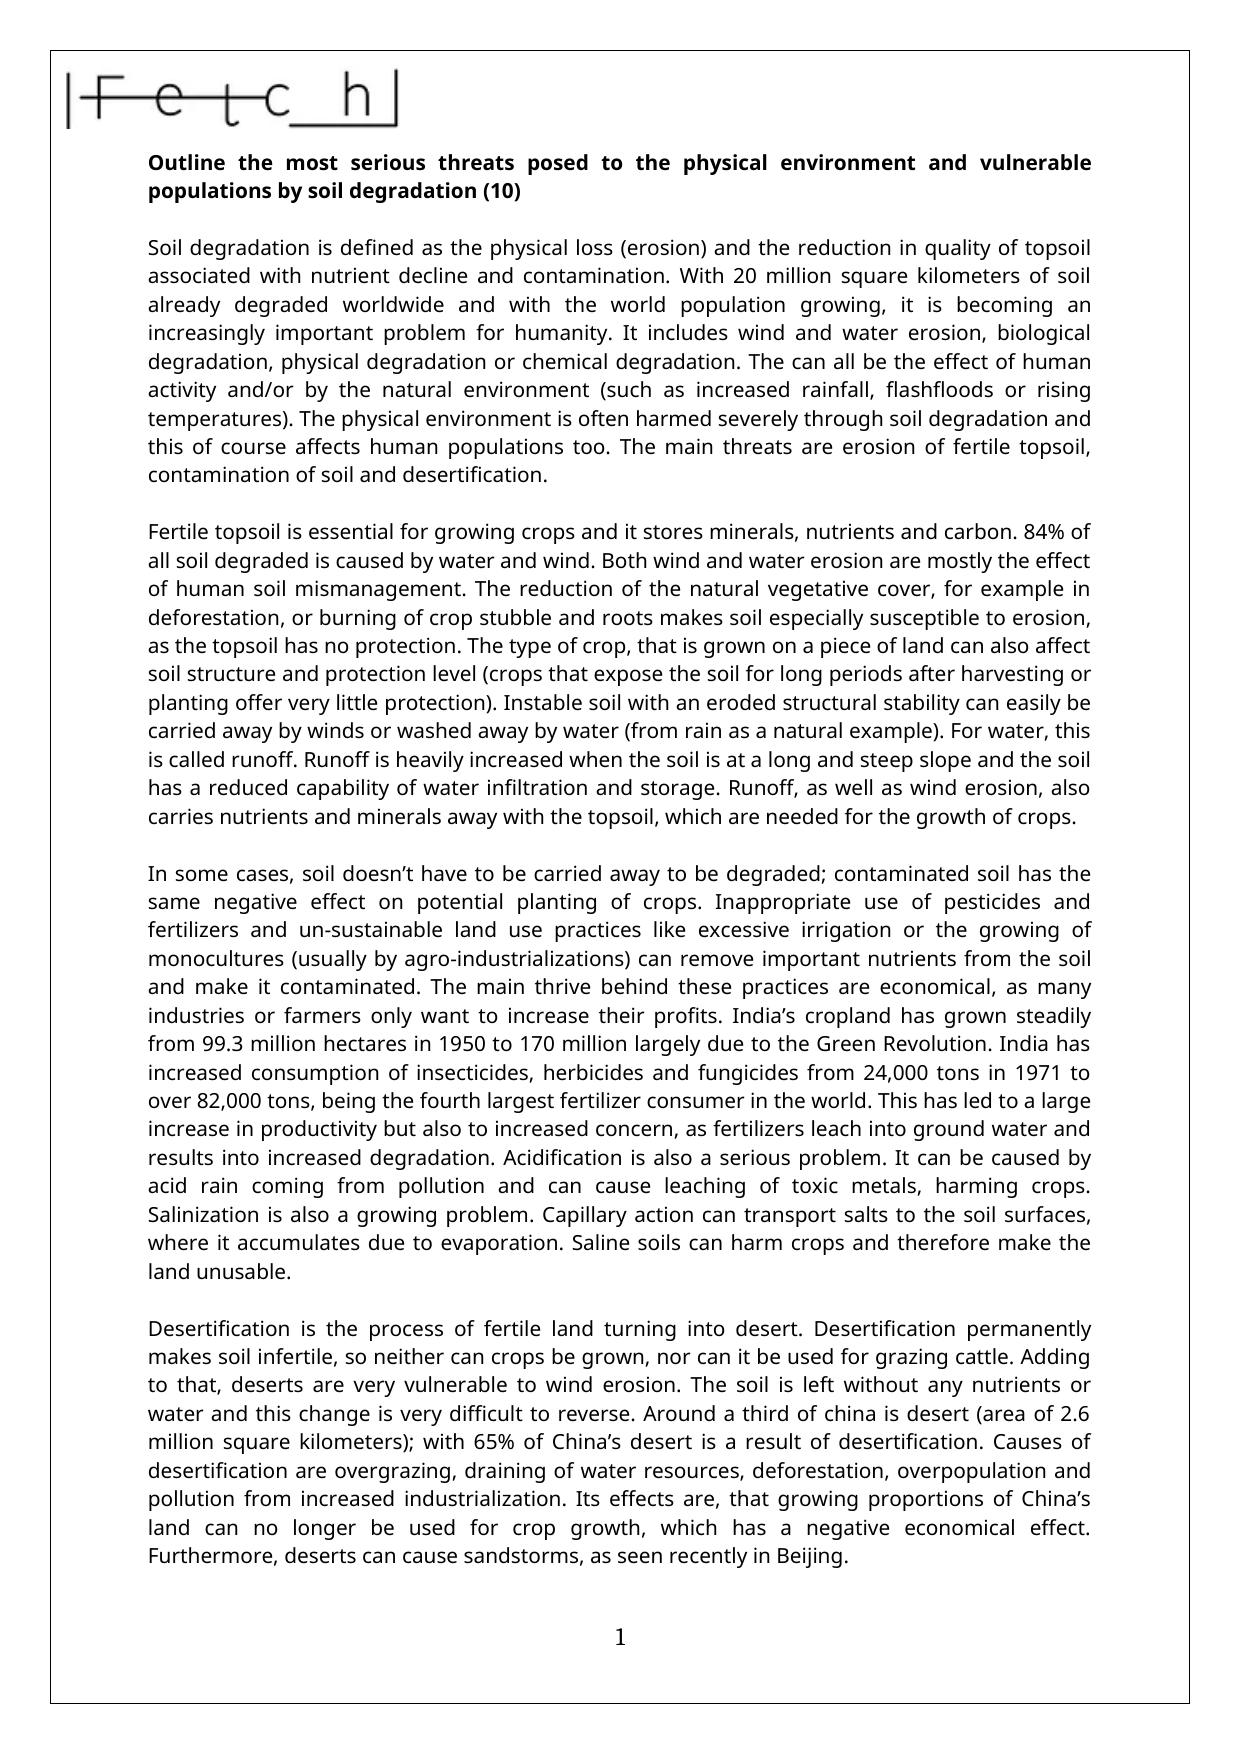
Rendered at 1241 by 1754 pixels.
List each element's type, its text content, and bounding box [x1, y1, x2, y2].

text Desertification is the process of fertile land turning into desert. Desertification permanently makes soil infertile, so neither can crops be grown, nor can it be used for grazing cattle. Adding to that, deserts are very vulnerable to wind erosion. The soil is left without any nutrients or water and this change is very difficult to reverse. Around a third of china is desert (area of 2.6 million square kilometers); with 65% of China’s desert is a result of desertification. Causes of desertification are overgrazing, draining of water resources, deforestation, overpopulation and pollution from increased industrialization. Its effects are, that growing proportions of China’s land can no longer be used for crop growth, which has a negative economical effect. Furthermore, deserts can cause sandstorms, as seen recently in Beijing. [148, 1314, 1093, 1569]
text Soil degradation is defined as the physical loss (erosion) and the reduction in quality of topsoil associated with nutrient decline and contamination. With 20 million square kilometers of soil already degraded worldwide and with the world population growing, it is becoming an increasingly important problem for humanity. It includes wind and water erosion, biological degradation, physical degradation or chemical degradation. The can all be the effect of human activity and/or by the natural environment (such as increased rainfall, flashfloods or rising temperatures). The physical environment is often harmed severely through soil degradation and this of course affects human populations too. The main threats are erosion of fertile topsoil, contamination of soil and desertification. [148, 233, 1093, 489]
picture [65, 64, 400, 129]
text Outline the most serious threats posed to the physical environment and vulnerable populations by soil degradation (10) [148, 148, 1093, 204]
text In some cases, soil doesn’t have to be carried away to be degraded; contaminated soil has the same negative effect on potential planting of crops. Inappropriate use of pesticides and fertilizers and un-sustainable land use practices like excessive irrigation or the growing of monocultures (usually by agro-industrializations) can remove important nutrients from the soil and make it contaminated. The main thrive behind these practices are economical, as many industries or farmers only want to increase their profits. India’s cropland has grown steadily from 99.3 million hectares in 1950 to 170 million largely due to the Green Revolution. India has increased consumption of insecticides, herbicides and fungicides from 24,000 tons in 1971 to over 82,000 tons, being the fourth largest fertilizer consumer in the world. This has led to a large increase in productivity but also to increased concern, as fertilizers leach into ground water and results into increased degradation. Acidification is also a serious problem. It can be caused by acid rain coming from pollution and can cause leaching of toxic metals, harming crops. Salinization is also a growing problem. Capillary action can transport salts to the soil surfaces, where it accumulates due to evaporation. Saline soils can harm crops and therefore make the land unusable. [148, 859, 1093, 1285]
text Fertile topsoil is essential for growing crops and it stores minerals, nutrients and carbon. 84% of all soil degraded is caused by water and wind. Both wind and water erosion are mostly the effect of human soil mismanagement. The reduction of the natural vegetative cover, for example in deforestation, or burning of crop stubble and roots makes soil especially susceptible to erosion, as the topsoil has no protection. The type of crop, that is grown on a piece of land can also affect soil structure and protection level (crops that expose the soil for long periods after harvesting or planting offer very little protection). Instable soil with an eroded structural stability can easily be carried away by winds or washed away by water (from rain as a natural example). For water, this is called runoff. Runoff is heavily increased when the soil is at a long and steep slope and the soil has a reduced capability of water infiltration and storage. Runoff, as well as wind erosion, also carries nutrients and minerals away with the topsoil, which are needed for the growth of crops. [148, 517, 1093, 830]
